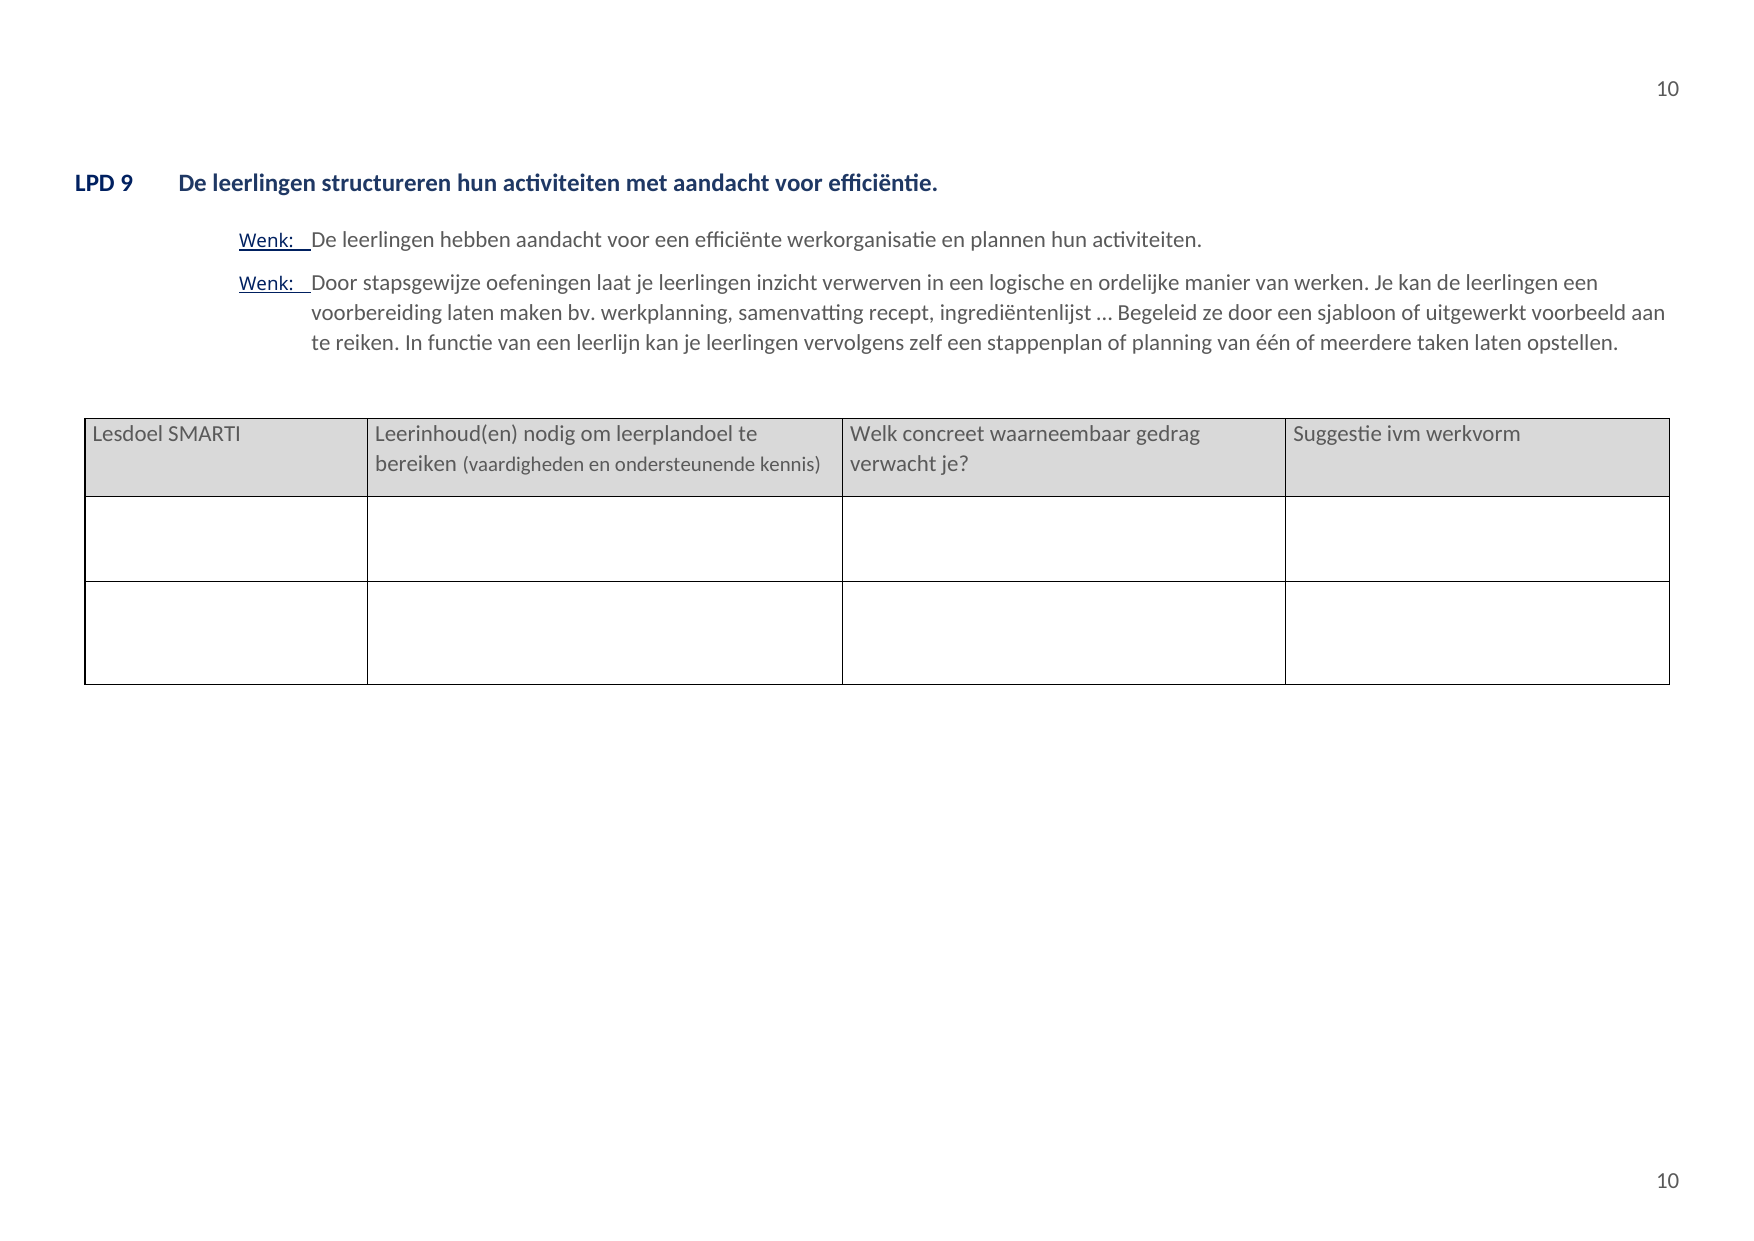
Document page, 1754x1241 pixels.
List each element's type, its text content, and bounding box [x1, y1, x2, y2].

table_cell [843, 497, 1285, 581]
table_cell [86, 582, 367, 684]
table_cell [368, 497, 842, 581]
table_cell [1286, 582, 1669, 684]
table_header Leerinhoud(en) nodig om leerplandoel te bereiken (vaardigheden en ondersteunende kennis) [368, 419, 842, 496]
text De leerlingen hebben aandacht voor een efficiënte werkorganisatie en plannen hun activiteiten. [293, 225, 1679, 253]
table_cell [86, 497, 367, 581]
table_cell [368, 582, 842, 684]
table_cell [1286, 497, 1669, 581]
text Door stapsgewijze oefeningen laat je leerlingen inzicht verwerven in een logische en ordelijke manier van werken. Je kan de leerlingen een voorbereiding laten maken bv. werkplanning, samenvatting recept, ingrediëntenlijst … Begeleid ze door een sjabloon of uitgewerkt voorbeeld aan te reiken. In functie van een leerlijn kan je leerlingen vervolgens zelf een stappenplan of planning van één of meerdere taken laten opstellen. [293, 268, 1679, 356]
table_header Suggestie ivm werkvorm [1286, 419, 1669, 496]
table_header Lesdoel SMARTI [86, 419, 367, 496]
text De leerlingen structureren hun activiteiten met aandacht voor efficiëntie. [75, 167, 1679, 198]
table_header Welk concreet waarneembaar gedrag verwacht je? [843, 419, 1285, 496]
table_cell [843, 582, 1285, 684]
